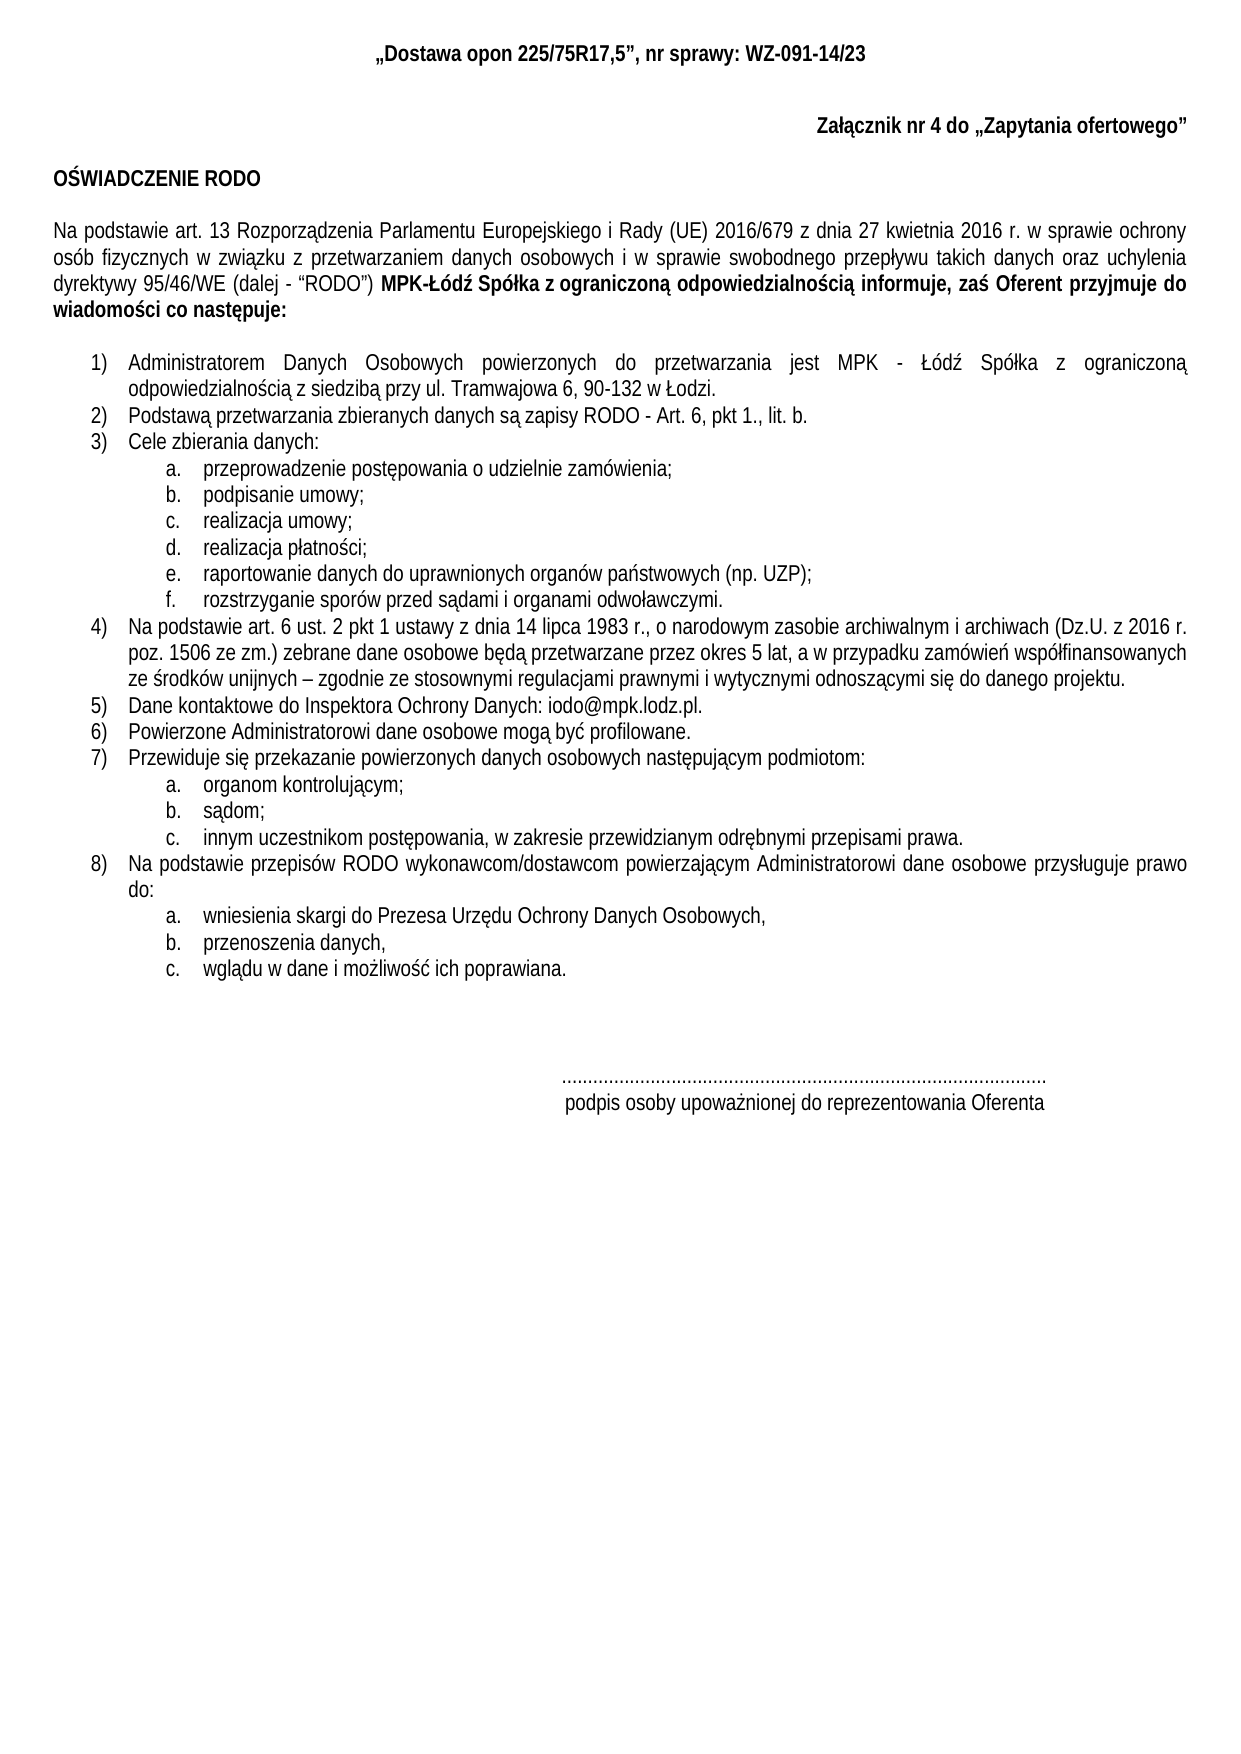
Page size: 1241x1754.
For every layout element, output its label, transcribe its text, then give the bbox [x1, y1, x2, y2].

list Administratorem Danych Osobowych powierzonych do przetwarzania jest MPK - Łódź Spółka z ograniczoną odpowiedzialnością z siedzibą przy ul. Tramwajowa 6, 90-132 w Łodzi. [91, 349, 1187, 402]
list Na podstawie art. 6 ust. 2 pkt 1 ustawy z dnia 14 lipca 1983 r., o narodowym zasobie archiwalnym i archiwach (Dz.U. z 2016 r. poz. 1506 ze zm.) zebrane dane osobowe będą przetwarzane przez okres 5 lat, a w przypadku zamówień współfinansowanych ze środków unijnych – zgodnie ze stosownymi regulacjami prawnymi i wytycznymi odnoszącymi się do danego projektu. [91, 613, 1187, 692]
list Na podstawie przepisów RODO wykonawcom/dostawcom powierzającym Administratorowi dane osobowe przysługuje prawo do: [91, 850, 1187, 902]
list Przewiduje się przekazanie powierzonych danych osobowych następującym podmiotom: [91, 744, 1187, 771]
text Załącznik nr 4 do „Zapytania ofertowego” [53, 112, 1187, 138]
list Powierzone Administratorowi dane osobowe mogą być profilowane. [91, 718, 1187, 744]
list Cele zbierania danych: [91, 428, 1187, 454]
list raportowanie danych do uprawnionych organów państwowych (np. UZP); [166, 560, 1187, 586]
list wglądu w dane i możliwość ich poprawiana. [166, 955, 1187, 982]
list podpisanie umowy; [166, 481, 1187, 507]
list realizacja umowy; [166, 507, 1187, 533]
text podpis osoby upoważnionej do reprezentowania Oferenta [348, 1089, 1187, 1115]
text Na podstawie art. 13 Rozporządzenia Parlamentu Europejskiego i Rady (UE) 2016/679 z dnia 27 kwietnia 2016 r. w sprawie ochrony osób fizycznych w związku z przetwarzaniem danych osobowych i w sprawie swobodnego przepływu takich danych oraz uchylenia dyrektywy 95/46/WE (dalej - “RODO”) MPK-Łódź Spółka z ograniczoną odpowiedzialnością informuje, zaś Oferent przyjmuje do wiadomości co następuje: [53, 217, 1187, 323]
list sądom; [166, 797, 1187, 823]
list rozstrzyganie sporów przed sądami i organami odwoławczymi. [166, 586, 1187, 613]
list Podstawą przetwarzania zbieranych danych są zapisy RODO - Art. 6, pkt 1., lit. b. [91, 402, 1187, 428]
list organom kontrolującym; [166, 771, 1187, 797]
list realizacja płatności; [166, 533, 1187, 560]
list przenoszenia danych, [166, 929, 1187, 955]
list innym uczestnikom postępowania, w zakresie przewidzianym odrębnymi przepisami prawa. [166, 823, 1187, 850]
text OŚWIADCZENIE RODO [53, 164, 1187, 191]
list wniesienia skargi do Prezesa Urzędu Ochrony Danych Osobowych, [166, 902, 1187, 929]
list przeprowadzenie postępowania o udzielnie zamówienia; [166, 454, 1187, 481]
text ............................................................................................. [348, 1062, 1187, 1089]
list Dane kontaktowe do Inspektora Ochrony Danych: iodo@mpk.lodz.pl. [91, 692, 1187, 718]
